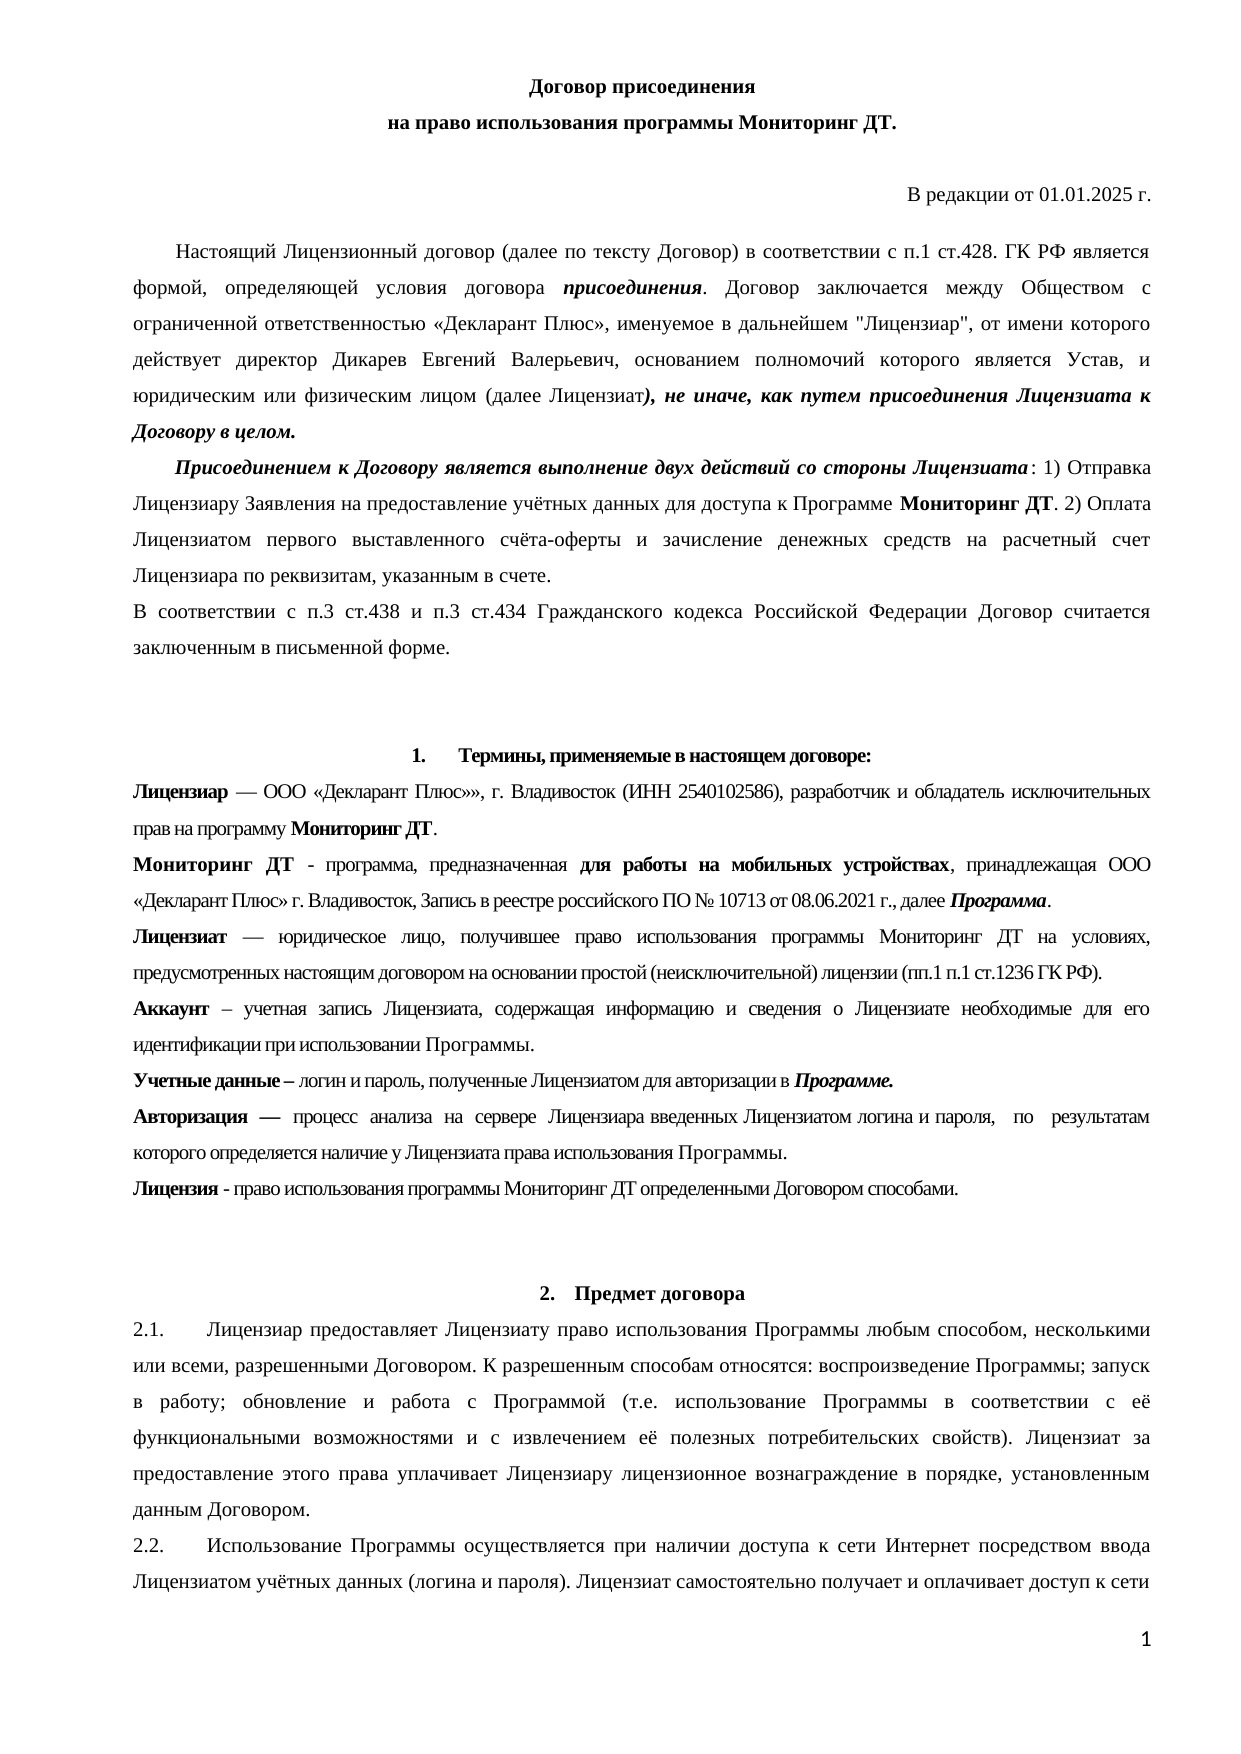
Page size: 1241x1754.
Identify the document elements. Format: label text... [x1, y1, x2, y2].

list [133, 1533, 1152, 1593]
list Авторизация — процесс анализа на сервере Лицензиара введенных Лицензиатом логина и пароля, по результатам которого определяется наличие у Лицензиата права использования Программы. [133, 1104, 1152, 1164]
text Договор присоединения [133, 74, 1152, 98]
list Мониторинг ДТ - программа, предназначенная для работы на мобильных устройствах, принадлежащая ООО «Декларант Плюс» г. Владивосток, Запись в реестре российского ПО № 10713 от 08.06.2021 г., далее Программа. [133, 852, 1152, 912]
list Аккаунт – учетная запись Лицензиата, содержащая информацию и сведения о Лицензиате необходимые для его идентификации при использовании Программы. [133, 996, 1152, 1056]
list Лицензиат — юридическое лицо, получившее право использования программы Мониторинг ДТ на условиях, предусмотренных настоящим договором на основании простой (неисключительной) лицензии (пп.1 п.1 ст.1236 ГК РФ). [133, 924, 1152, 984]
list Термины, применяемые в настоящем договоре: [133, 743, 1152, 767]
list Лицензиар — ООО «Декларант Плюс»», г. Владивосток (ИНН 2540102586), разработчик и обладатель исключительных прав на программу Мониторинг ДТ. [133, 779, 1152, 839]
text В редакции от 01.01.2025 г. [133, 182, 1152, 206]
list Учетные данные – логин и пароль, полученные Лицензиатом для авторизации в Программе. [133, 1068, 1152, 1092]
list Предмет договора [133, 1281, 1152, 1305]
text Присоединением к Договору является выполнение двух действий со стороны Лицензиата: 1) Отправка Лицензиару Заявления на предоставление учётных данных для доступа к Программе Мониторинг ДТ. 2) Оплата Лицензиатом первого выставленного счёта-оферты и зачисление денежных средств на расчетный счет Лицензиара по реквизитам, указанным в счете. [133, 455, 1152, 587]
text В соответствии с п.3 ст.438 и п.3 ст.434 Гражданского кодекса Российской Федерации Договор считается заключенным в письменной форме. [133, 599, 1152, 659]
list Лицензиар предоставляет Лицензиату право использования Программы любым способом, несколькими или всеми, разрешенными Договором. К разрешенным способам относятся: воспроизведение Программы; запуск в работу; обновление и работа с Программой (т.е. использование Программы в соответствии с её функциональными возможностями и с извлечением её полезных потребительских свойств). Лицензиат за предоставление этого права уплачивает Лицензиару лицензионное вознаграждение в порядке, установленным данным Договором. [133, 1317, 1152, 1521]
text Настоящий Лицензионный договор (далее по тексту Договор) в соответствии с п.1 ст.428. ГК РФ является формой, определяющей условия договора присоединения. Договор заключается между Обществом с ограниченной ответственностью «Декларант Плюс», именуемое в дальнейшем "Лицензиар", от имени которого действует директор Дикарев Евгений Валерьевич, основанием полномочий которого является Устав, и юридическим или физическим лицом (далее Лицензиат), не иначе, как путем присоединения Лицензиата к Договору в целом. [133, 239, 1152, 443]
text на право использования программы Мониторинг ДТ. [133, 110, 1152, 134]
list Лицензия - право использования программы Мониторинг ДТ определенными Договором способами. [133, 1176, 1152, 1200]
